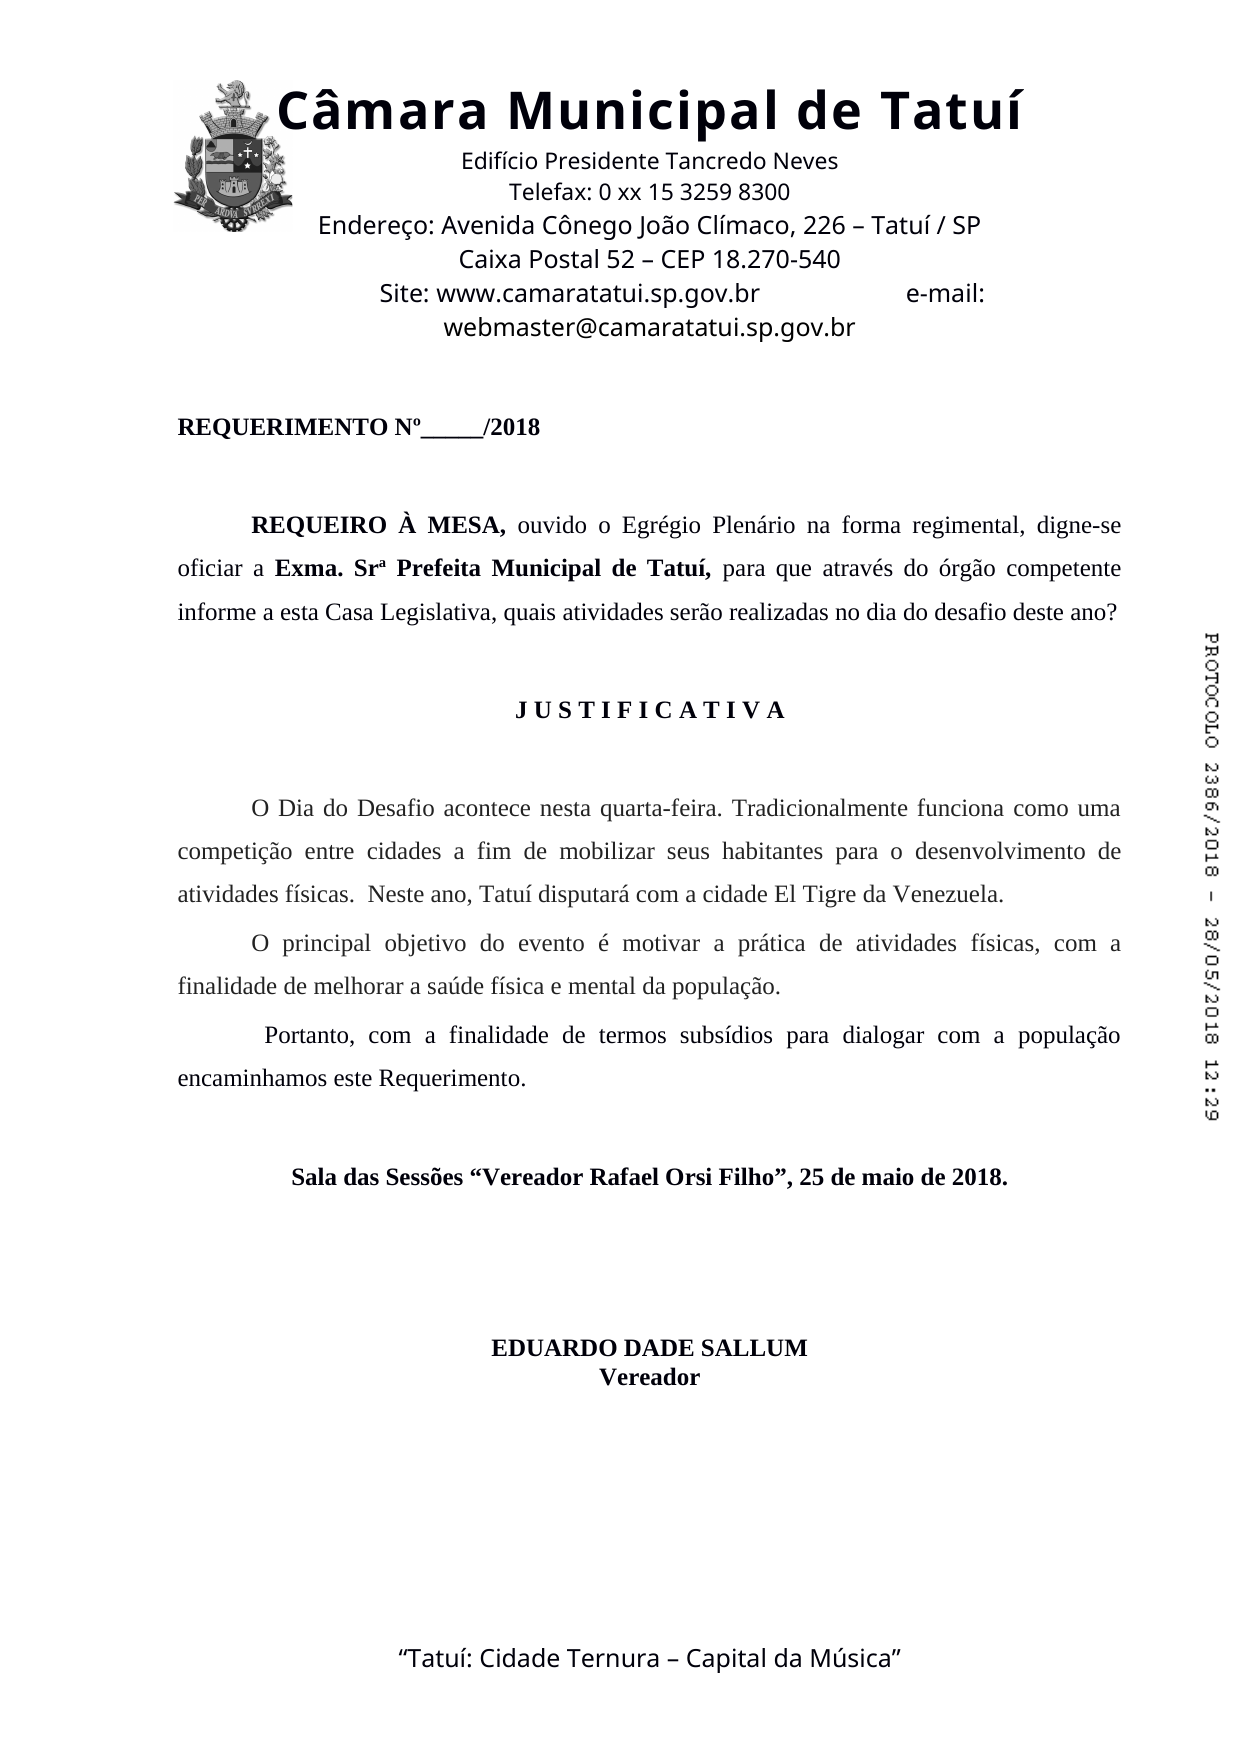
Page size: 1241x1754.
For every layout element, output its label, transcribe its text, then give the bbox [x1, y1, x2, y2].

text REQUERIMENTO Nº_____/2018 [177, 412, 1122, 441]
text O Dia do Desafio acontece nesta quarta-feira. Tradicionalmente funciona como uma competição entre cidades a fim de mobilizar seus habitantes para o desenvolvimento de atividades físicas. Neste ano, Tatuí disputará com a cidade El Tigre da Venezuela. [177, 793, 1122, 908]
text J U S T I F I C A T I V A [177, 695, 1122, 723]
picture [1177, 629, 1241, 1125]
text Sala das Sessões “Vereador Rafael Orsi Filho”, 25 de maio de 2018. [177, 1162, 1122, 1190]
text Portanto, com a finalidade de termos subsídios para dialogar com a população encaminhamos este Requerimento. [177, 1020, 1122, 1092]
text O principal objetivo do evento é motivar a prática de atividades físicas, com a finalidade de melhorar a saúde física e mental da população. [177, 928, 1122, 1000]
text REQUEIRO À MESA, ouvido o Egrégio Plenário na forma regimental, digne-se oficiar a Exma. Sra Prefeita Municipal de Tatuí, para que através do órgão competente informe a esta Casa Legislativa, quais atividades serão realizadas no dia do desafio deste ano? [177, 510, 1122, 625]
